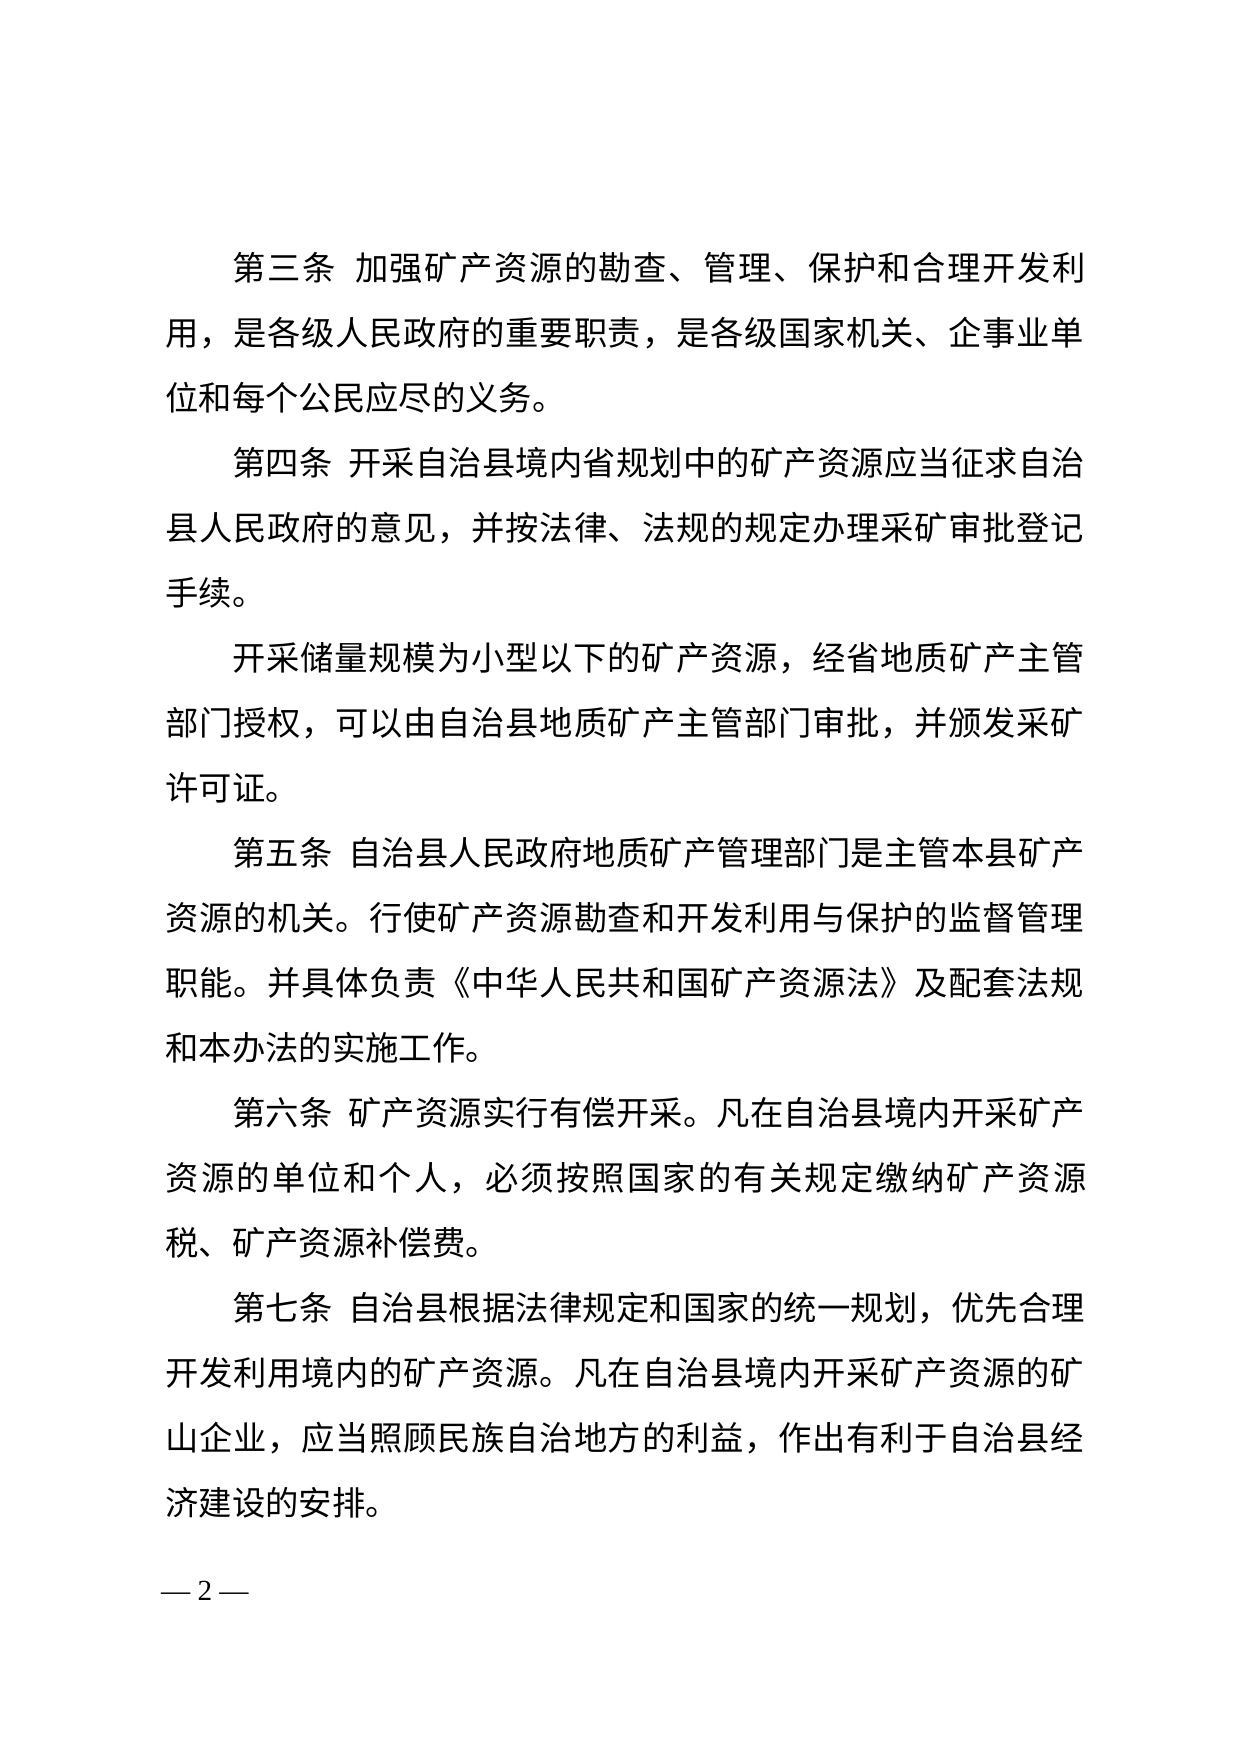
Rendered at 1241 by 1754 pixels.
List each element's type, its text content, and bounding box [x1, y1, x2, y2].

text 第五条 自治县人民政府地质矿产管理部门是主管本县矿产资源的机关。行使矿产资源勘查和开发利用与保护的监督管理职能。并具体负责《中华人民共和国矿产资源法》及配套法规和本办法的实施工作。 [165, 818, 1087, 1078]
text 第三条 加强矿产资源的勘查、管理、保护和合理开发利用，是各级人民政府的重要职责，是各级国家机关、企事业单位和每个公民应尽的义务。 [165, 233, 1087, 428]
text 第六条 矿产资源实行有偿开采。凡在自治县境内开采矿产资源的单位和个人，必须按照国家的有关规定缴纳矿产资源税、矿产资源补偿费。 [165, 1078, 1087, 1273]
text 开采储量规模为小型以下的矿产资源，经省地质矿产主管部门授权，可以由自治县地质矿产主管部门审批，并颁发采矿许可证。 [165, 623, 1087, 818]
text 第四条 开采自治县境内省规划中的矿产资源应当征求自治县人民政府的意见，并按法律、法规的规定办理采矿审批登记手续。 [165, 428, 1087, 623]
text 第七条 自治县根据法律规定和国家的统一规划，优先合理开发利用境内的矿产资源。凡在自治县境内开采矿产资源的矿山企业，应当照顾民族自治地方的利益，作出有利于自治县经济建设的安排。 [165, 1273, 1087, 1533]
